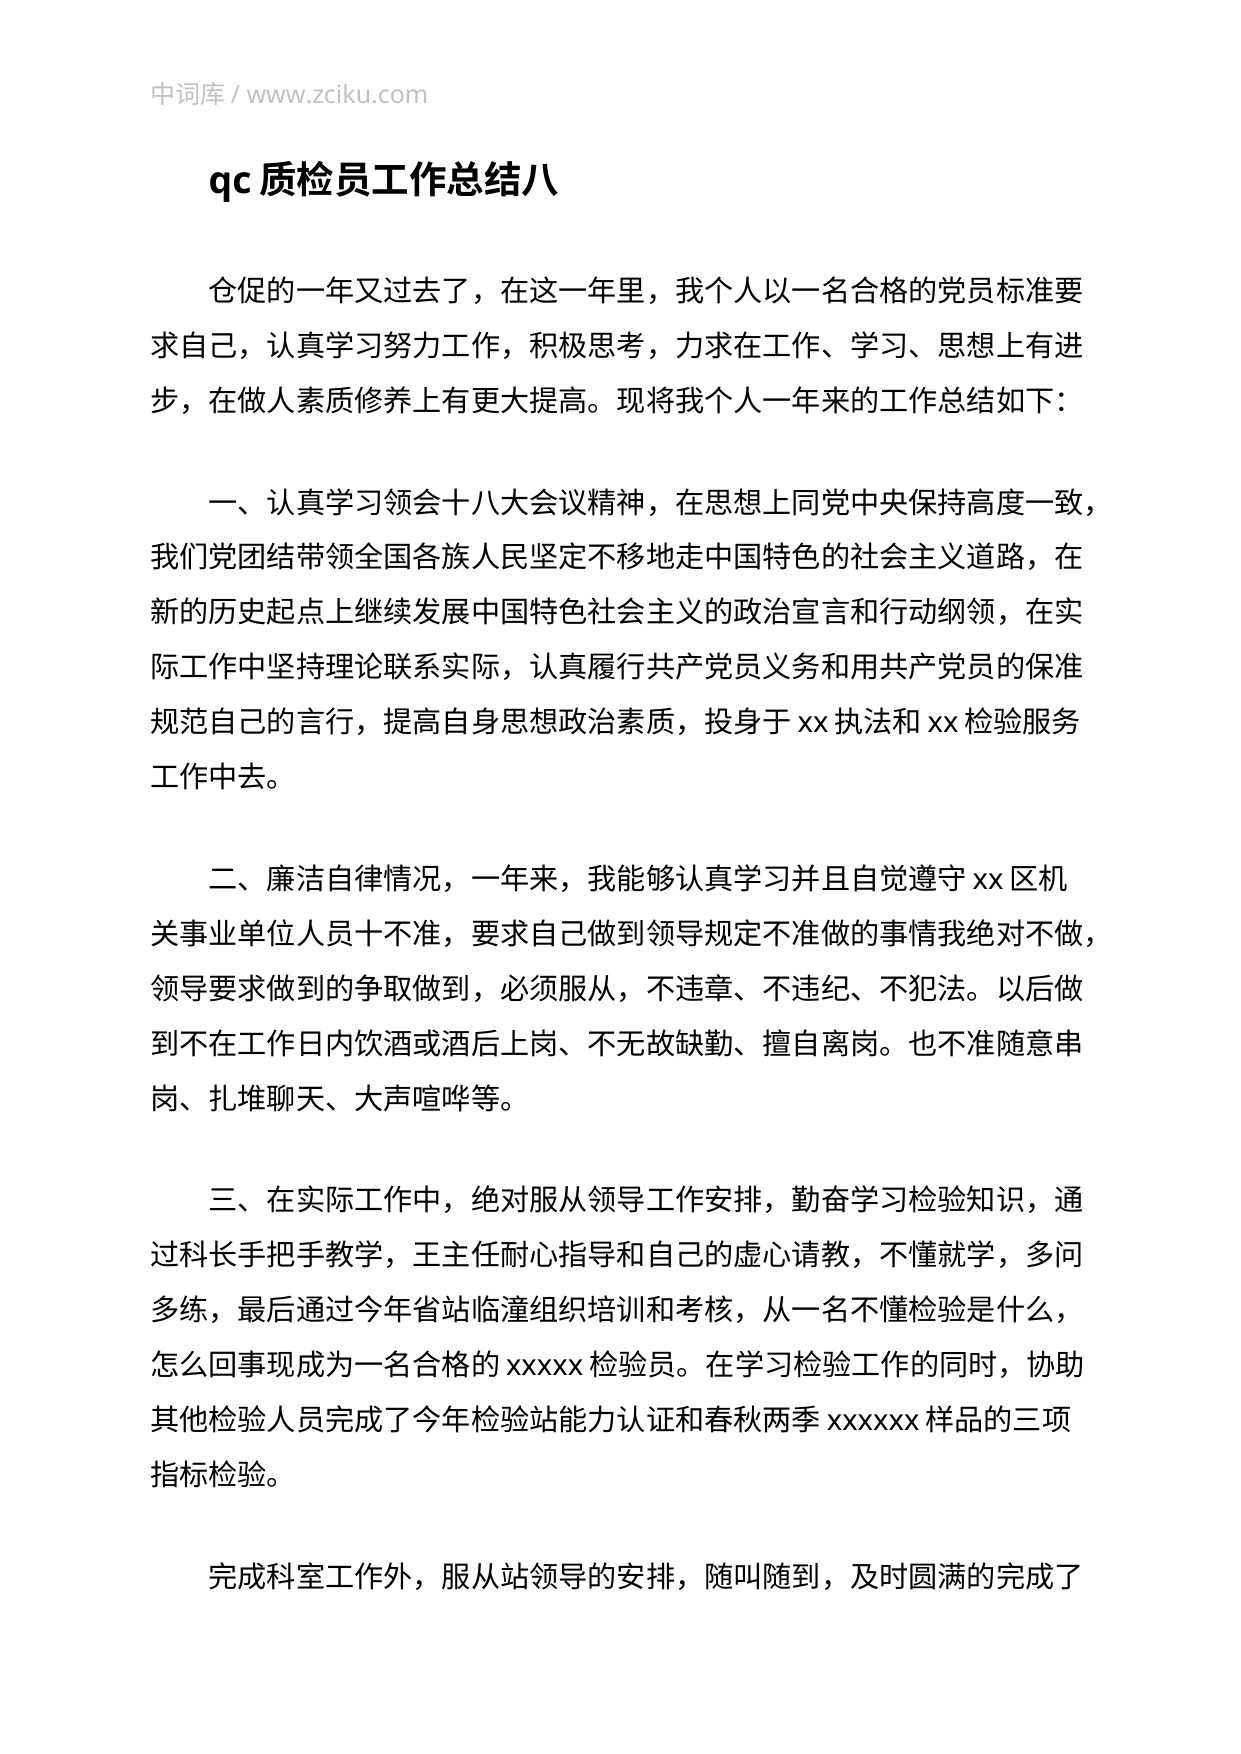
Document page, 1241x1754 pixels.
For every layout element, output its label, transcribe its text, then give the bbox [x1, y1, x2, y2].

text 一、认真学习领会十八大会议精神，在思想上同党中央保持高度一致，我们党团结带领全国各族人民坚定不移地走中国特色的社会主义道路，在新的历史起点上继续发展中国特色社会主义的政治宣言和行动纲领，在实际工作中坚持理论联系实际，认真履行共产党员义务和用共产党员的保准规范自己的言行，提高自身思想政治素质，投身于xx执法和xx检验服务工作中去。 [150, 479, 1090, 796]
text qc质检员工作总结八 [150, 150, 1090, 204]
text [150, 1553, 1090, 1596]
text 二、廉洁自律情况，一年来，我能够认真学习并且自觉遵守xx区机关事业单位人员十不准，要求自己做到领导规定不准做的事情我绝对不做，领导要求做到的争取做到，必须服从，不违章、不违纪、不犯法。以后做到不在工作日内饮酒或酒后上岗、不无故缺勤、擅自离岗。也不准随意串岗、扎堆聊天、大声喧哗等。 [150, 856, 1090, 1117]
text 仓促的一年又过去了，在这一年里，我个人以一名合格的党员标准要求自己，认真学习努力工作，积极思考，力求在工作、学习、思想上有进步，在做人素质修养上有更大提高。现将我个人一年来的工作总结如下： [150, 268, 1090, 420]
text 三、在实际工作中，绝对服从领导工作安排，勤奋学习检验知识，通过科长手把手教学，王主任耐心指导和自己的虚心请教，不懂就学，多问多练，最后通过今年省站临潼组织培训和考核，从一名不懂检验是什么，怎么回事现成为一名合格的xxxxx检验员。在学习检验工作的同时，协助其他检验人员完成了今年检验站能力认证和春秋两季xxxxxx样品的三项指标检验。 [150, 1177, 1090, 1494]
